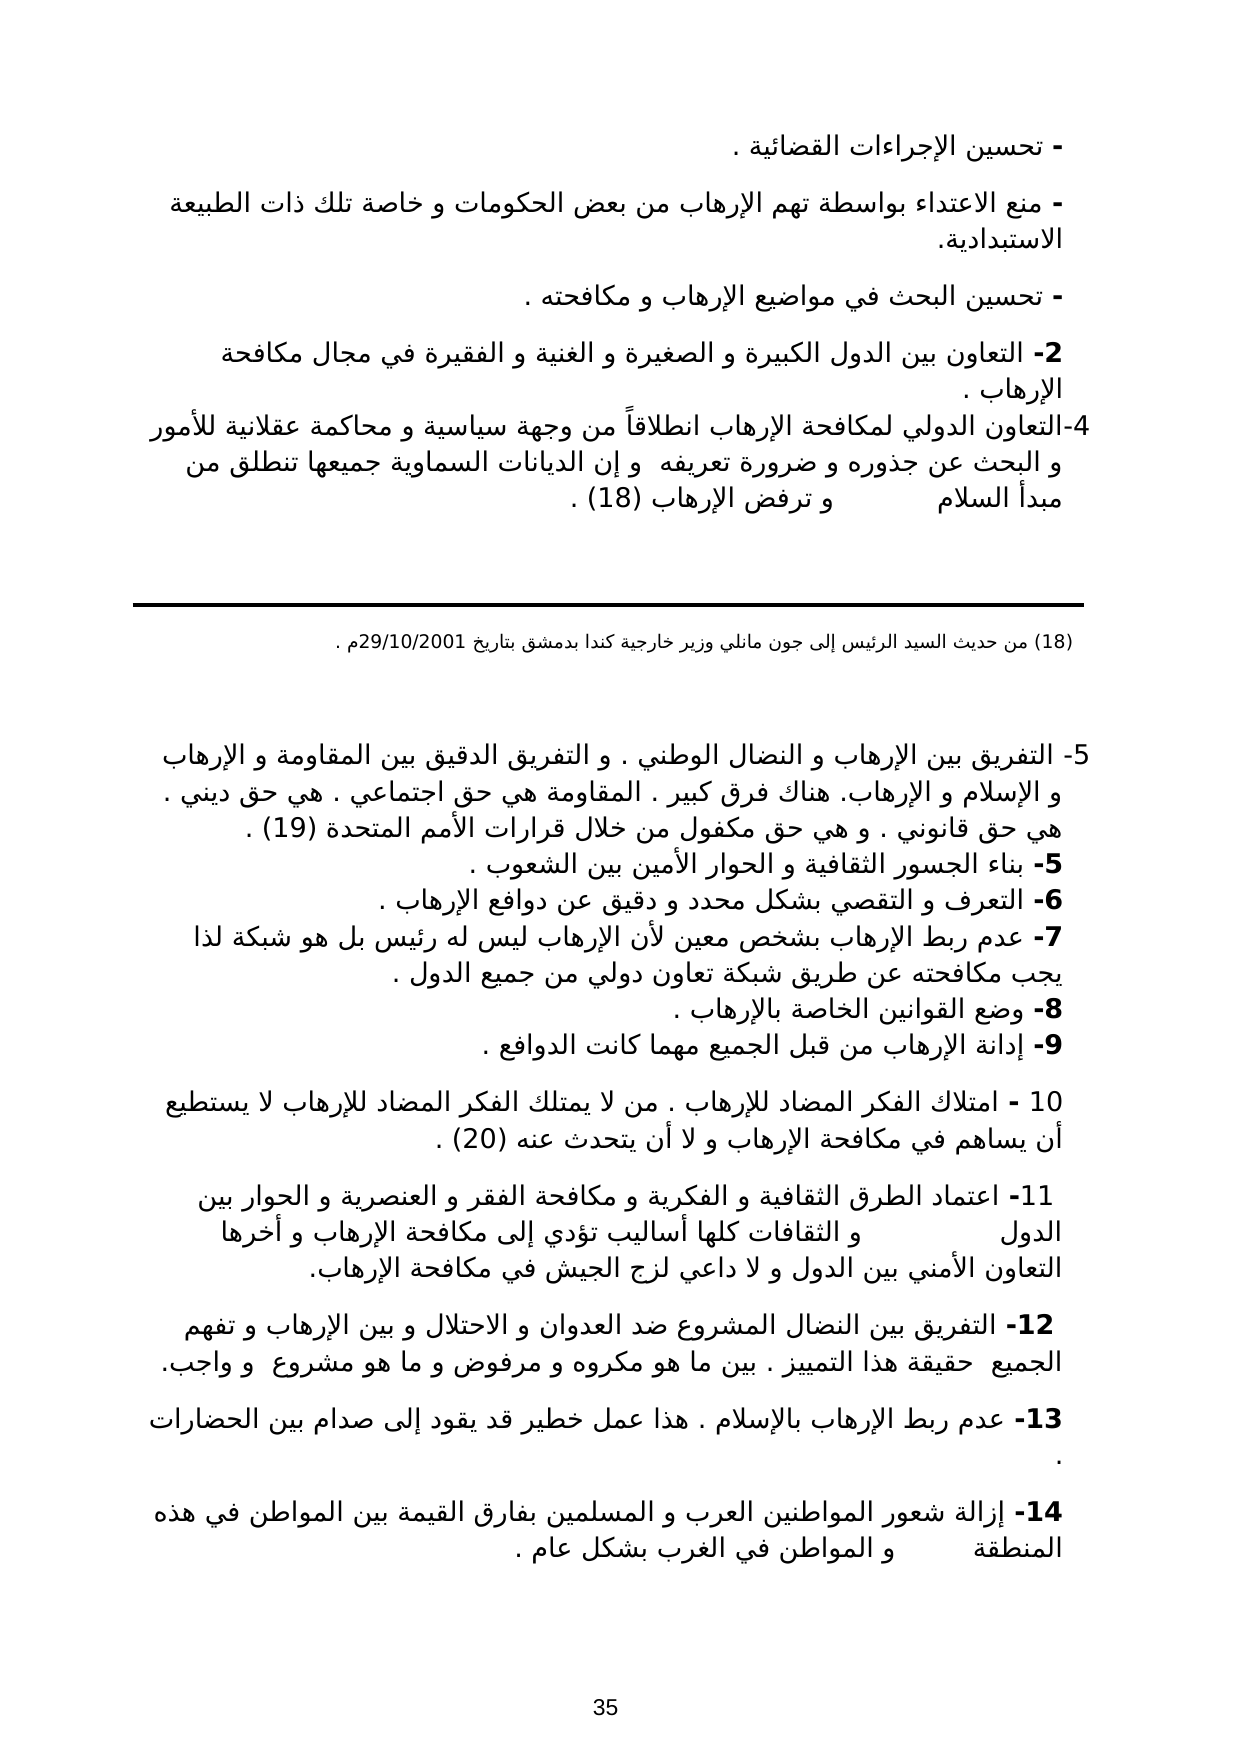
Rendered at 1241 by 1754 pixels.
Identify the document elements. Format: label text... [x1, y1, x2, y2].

text 14- إزالة شعور المواطنين العرب و المسلمين بفارق القيمة بين المواطن في هذه المنطقة و المواطن في الغرب بشكل عام . [148, 1496, 1063, 1564]
text - منع الاعتداء بواسطة تهم الإرهاب من بعض الحكومات و خاصة تلك ذات الطبيعة الاستبدادية. [148, 187, 1063, 255]
list 7- عدم ربط الإرهاب بشخص معين لأن الإرهاب ليس له رئيس بل هو شبكة لذا يجب مكافحته عن طريق شبكة تعاون دولي من جميع الدول . [148, 921, 1063, 989]
list 6- التعرف و التقصي بشكل محدد و دقيق عن دوافع الإرهاب . [148, 885, 1063, 916]
text 10 - امتلاك الفكر المضاد للإرهاب . من لا يمتلك الفكر المضاد للإرهاب لا يستطيع أن يساهم في مكافحة الإرهاب و لا أن يتحدث عنه (20) . [148, 1087, 1063, 1154]
text 13- عدم ربط الإرهاب بالإسلام . هذا عمل خطير قد يقود إلى صدام بين الحضارات . [148, 1403, 1063, 1471]
table_header (18) من حديث السيد الرئيس إلى جون مانلي وزير خارجية كندا بدمشق بتاريخ 29/10/2001م . [133, 607, 1084, 740]
list 5- بناء الجسور الثقافية و الحوار الأمين بين الشعوب . [148, 848, 1063, 880]
text - تحسين البحث في مواضيع الإرهاب و مكافحته . [148, 280, 1063, 312]
text 12- التفريق بين النضال المشروع ضد العدوان و الاحتلال و بين الإرهاب و تفهم الجميع حقيقة هذا التمييز . بين ما هو مكروه و مرفوض و ما هو مشروع و واجب. [148, 1310, 1063, 1377]
list 9- إدانة الإرهاب من قبل الجميع مهما كانت الدوافع . [148, 1030, 1063, 1061]
list التفريق بين الإرهاب و النضال الوطني . و التفريق الدقيق بين المقاومة و الإرهاب و الإسلام و الإرهاب. هناك فرق كبير . المقاومة هي حق اجتماعي . هي حق ديني . هي حق قانوني . و هي حق مكفول من خلال قرارات الأمم المتحدة (19) . [148, 740, 1063, 844]
list التعاون الدولي لمكافحة الإرهاب انطلاقاً من وجهة سياسية و محاكمة عقلانية للأمور و البحث عن جذوره و ضرورة تعريفه و إن الديانات السماوية جميعها تنطلق من مبدأ السلام و ترفض الإرهاب (18) . [148, 410, 1063, 514]
text - تحسين الإجراءات القضائية . [148, 130, 1063, 161]
list 2- التعاون بين الدول الكبيرة و الصغيرة و الغنية و الفقيرة في مجال مكافحة الإرهاب . [148, 337, 1063, 405]
list 8- وضع القوانين الخاصة بالإرهاب . [148, 993, 1063, 1025]
text 11- اعتماد الطرق الثقافية و الفكرية و مكافحة الفقر و العنصرية و الحوار بين الدول و الثقافات كلها أساليب تؤدي إلى مكافحة الإرهاب و أخرها التعاون الأمني بين الدول و لا داعي لزج الجيش في مكافحة الإرهاب. [148, 1180, 1063, 1284]
